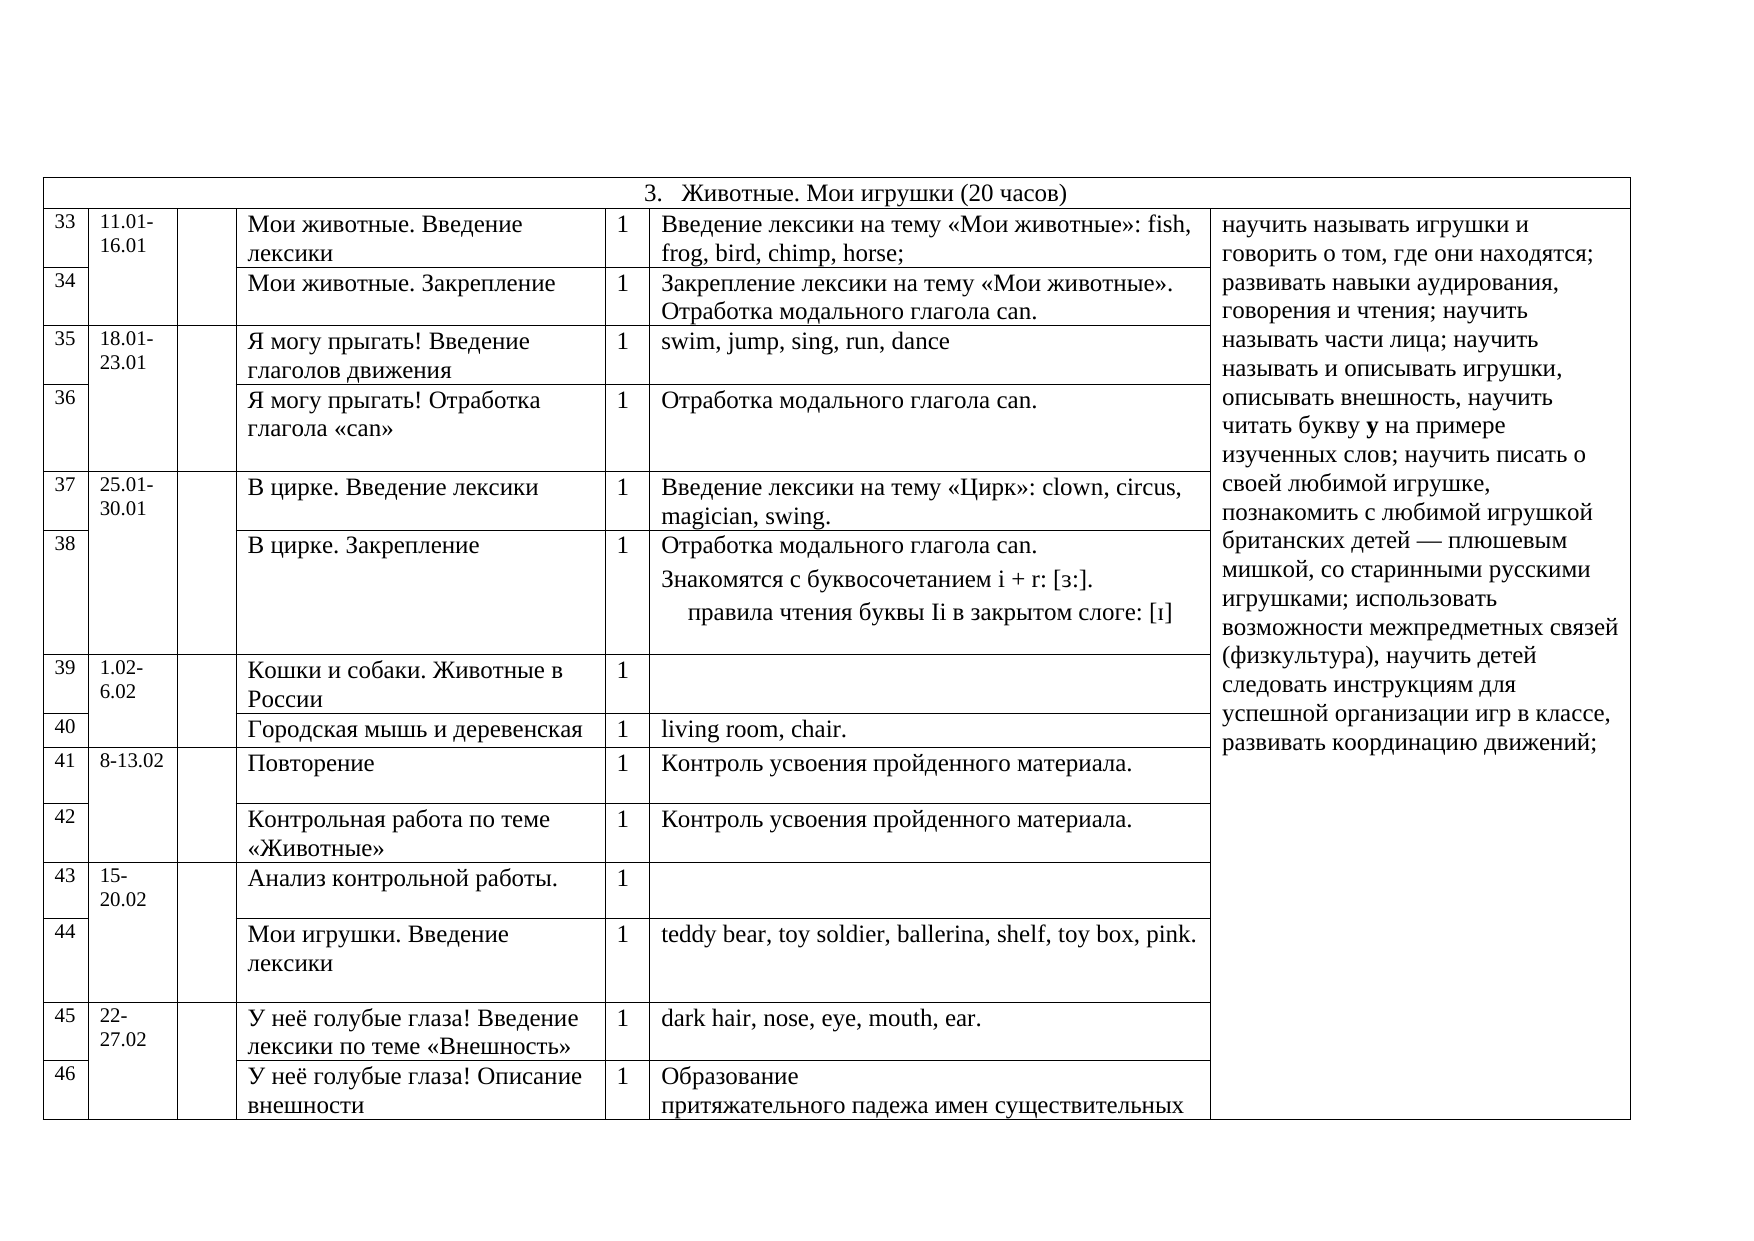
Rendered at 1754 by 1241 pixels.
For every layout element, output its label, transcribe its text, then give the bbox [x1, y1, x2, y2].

table_cell 43 [44, 863, 88, 918]
table_cell [178, 863, 236, 1002]
table_cell 1 [606, 714, 649, 747]
table_cell 37 [44, 472, 88, 529]
table_cell 1.02-6.02 [89, 655, 177, 747]
table_cell 8-13.02 [89, 748, 177, 862]
table_cell Я могу прыгать! Введение глаголов движения [237, 326, 605, 384]
table_cell У неё голубые глаза! Введение лексики по теме «Внешность» [237, 1003, 605, 1060]
table_cell Мои игрушки. Введение лексики [237, 919, 605, 1002]
table_cell Повторение [237, 748, 605, 803]
table_cell Я могу прыгать! Отработка глагола «can» [237, 385, 605, 471]
table_cell [178, 748, 236, 862]
table_cell 46 [44, 1061, 88, 1119]
table_cell 36 [44, 385, 88, 471]
table_cell 1 [606, 531, 649, 654]
table_cell 11.01-16.01 [89, 209, 177, 325]
table_cell living room, chair. [650, 714, 1210, 747]
table_cell [650, 863, 1210, 918]
table_cell научить называть игрушки и говорить о том, где они находятся; развивать навыки аудирования, говорения и чтения; научить называть части лица; научить называть и описывать игрушки, описывать внешность, научить читать букву y на примере изученных слов; научить писать о своей любимой игрушке, познакомить с любимой игрушкой британских детей — плюшевым мишкой, со старинными русскими игрушками; использовать возможности межпредметных связей (физкультура), научить детей следовать инструкциям для успешной организации игр в классе, развивать координацию движений; [1211, 209, 1630, 1119]
table_cell Контроль усвоения пройденного материала. [650, 804, 1210, 862]
table_cell [178, 1003, 236, 1119]
table_cell Городская мышь и деревенская [237, 714, 605, 747]
table_cell В цирке. Введение лексики [237, 472, 605, 529]
table_cell 1 [606, 863, 649, 918]
table_cell 42 [44, 804, 88, 862]
table_cell [178, 326, 236, 471]
table_cell 44 [44, 919, 88, 1002]
table_cell Анализ контрольной работы. [237, 863, 605, 918]
table_cell 38 [44, 531, 88, 654]
table_cell Образование притяжательного падежа имен существительных [650, 1061, 1210, 1119]
table_cell [178, 472, 236, 654]
table_cell Мои животные. Введение лексики [237, 209, 605, 267]
table_cell В цирке. Закрепление [237, 531, 605, 654]
table_cell 25.01-30.01 [89, 472, 177, 654]
table_cell 1 [606, 326, 649, 384]
table_cell [178, 655, 236, 747]
table_cell 1 [606, 748, 649, 803]
table_cell 15-20.02 [89, 863, 177, 1002]
table_cell 40 [44, 714, 88, 747]
table_cell 39 [44, 655, 88, 713]
table_cell 1 [606, 385, 649, 471]
table_cell 1 [606, 268, 649, 325]
table_cell 45 [44, 1003, 88, 1060]
table_cell teddy bear, toy soldier, ballerina, shelf, toy box, pink. [650, 919, 1210, 1002]
table_cell 1 [606, 1061, 649, 1119]
table_cell Животные. Мои игрушки (20 часов) [44, 178, 1630, 208]
table_cell 1 [606, 209, 649, 267]
table_cell Кошки и собаки. Животные в России [237, 655, 605, 713]
table_cell [650, 655, 1210, 713]
table_cell Отработка модального глагола can. Знакомятся с буквосочетанием i + r: [ɜ:]. правила чтения буквы Ii в закрытом слоге: [ɪ] [650, 531, 1210, 654]
table_cell 1 [606, 655, 649, 713]
table_cell Отработка модального глагола can. [650, 385, 1210, 471]
table_cell 33 [44, 209, 88, 267]
table_cell 35 [44, 326, 88, 384]
table_cell Закрепление лексики на тему «Мои животные». Отработка модального глагола can. [650, 268, 1210, 325]
table_cell 1 [606, 472, 649, 529]
table_cell swim, jump, sing, run, dance [650, 326, 1210, 384]
table_cell Введение лексики на тему «Цирк»: clown, circus, magician, swing. [650, 472, 1210, 529]
table_cell 41 [44, 748, 88, 803]
table_cell 34 [44, 268, 88, 325]
table_cell Контрольная работа по теме «Животные» [237, 804, 605, 862]
table_cell Контроль усвоения пройденного материала. [650, 748, 1210, 803]
table_cell 22-27.02 [89, 1003, 177, 1119]
table_cell 1 [606, 919, 649, 1002]
table_cell [178, 209, 236, 325]
table_cell 18.01-23.01 [89, 326, 177, 471]
table_cell У неё голубые глаза! Описание внешности [237, 1061, 605, 1119]
table_cell Введение лексики на тему «Мои животные»: fish, frog, bird, chimp, horse; [650, 209, 1210, 267]
table_cell 1 [606, 1003, 649, 1060]
table_cell Мои животные. Закрепление [237, 268, 605, 325]
table_cell 1 [606, 804, 649, 862]
table_cell dark hair, nose, eye, mouth, ear. [650, 1003, 1210, 1060]
